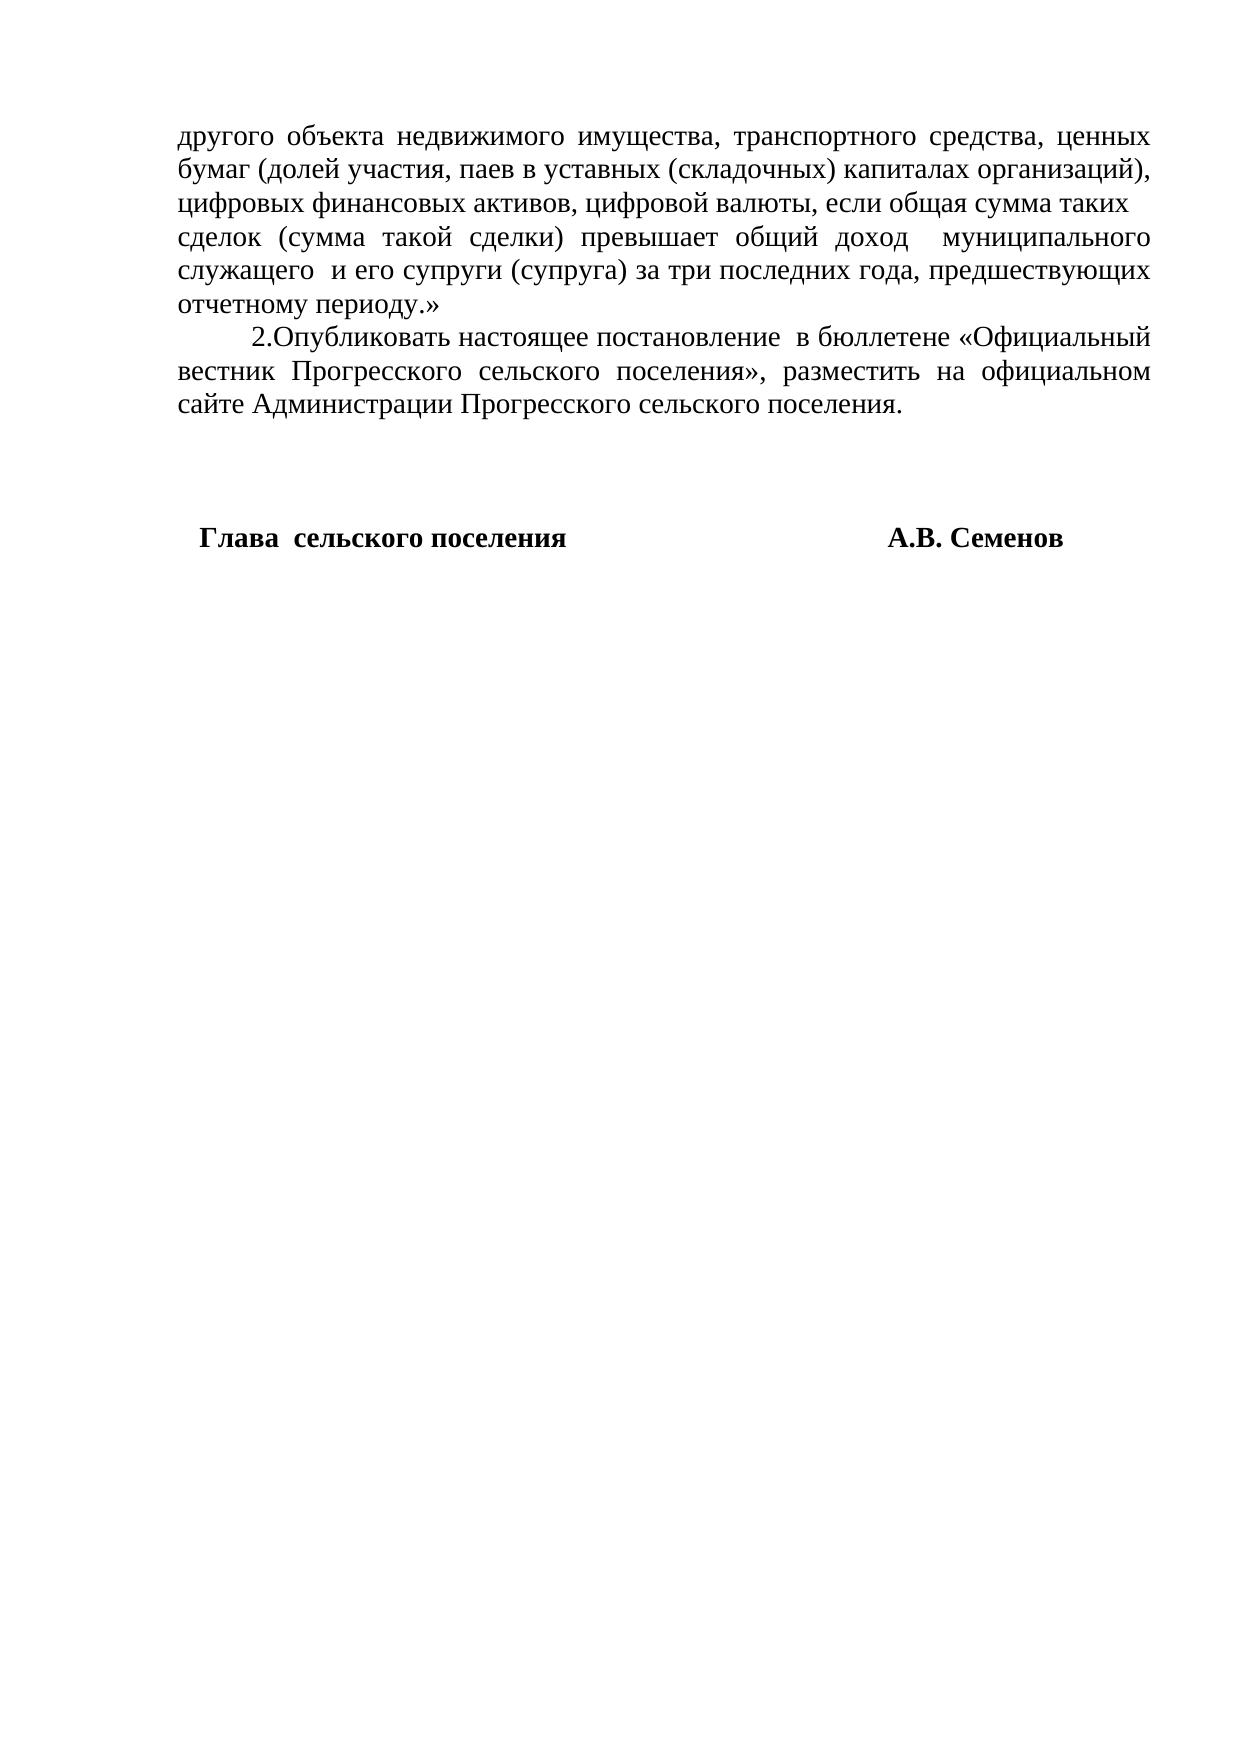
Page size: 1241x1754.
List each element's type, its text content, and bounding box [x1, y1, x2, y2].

text 2.Опубликовать настоящее постановление в бюллетене «Официальный вестник Прогресского сельского поселения», разместить на официальном сайте Администрации Прогресского сельского поселения. [177, 319, 1152, 420]
text сделок (сумма такой сделки) превышает общий доход муниципального служащего и его супруги (супруга) за три последних года, предшествующих отчетному периоду.» [177, 219, 1152, 319]
text Глава сельского поселения А.В. Семенов [177, 521, 1152, 554]
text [177, 118, 1152, 219]
